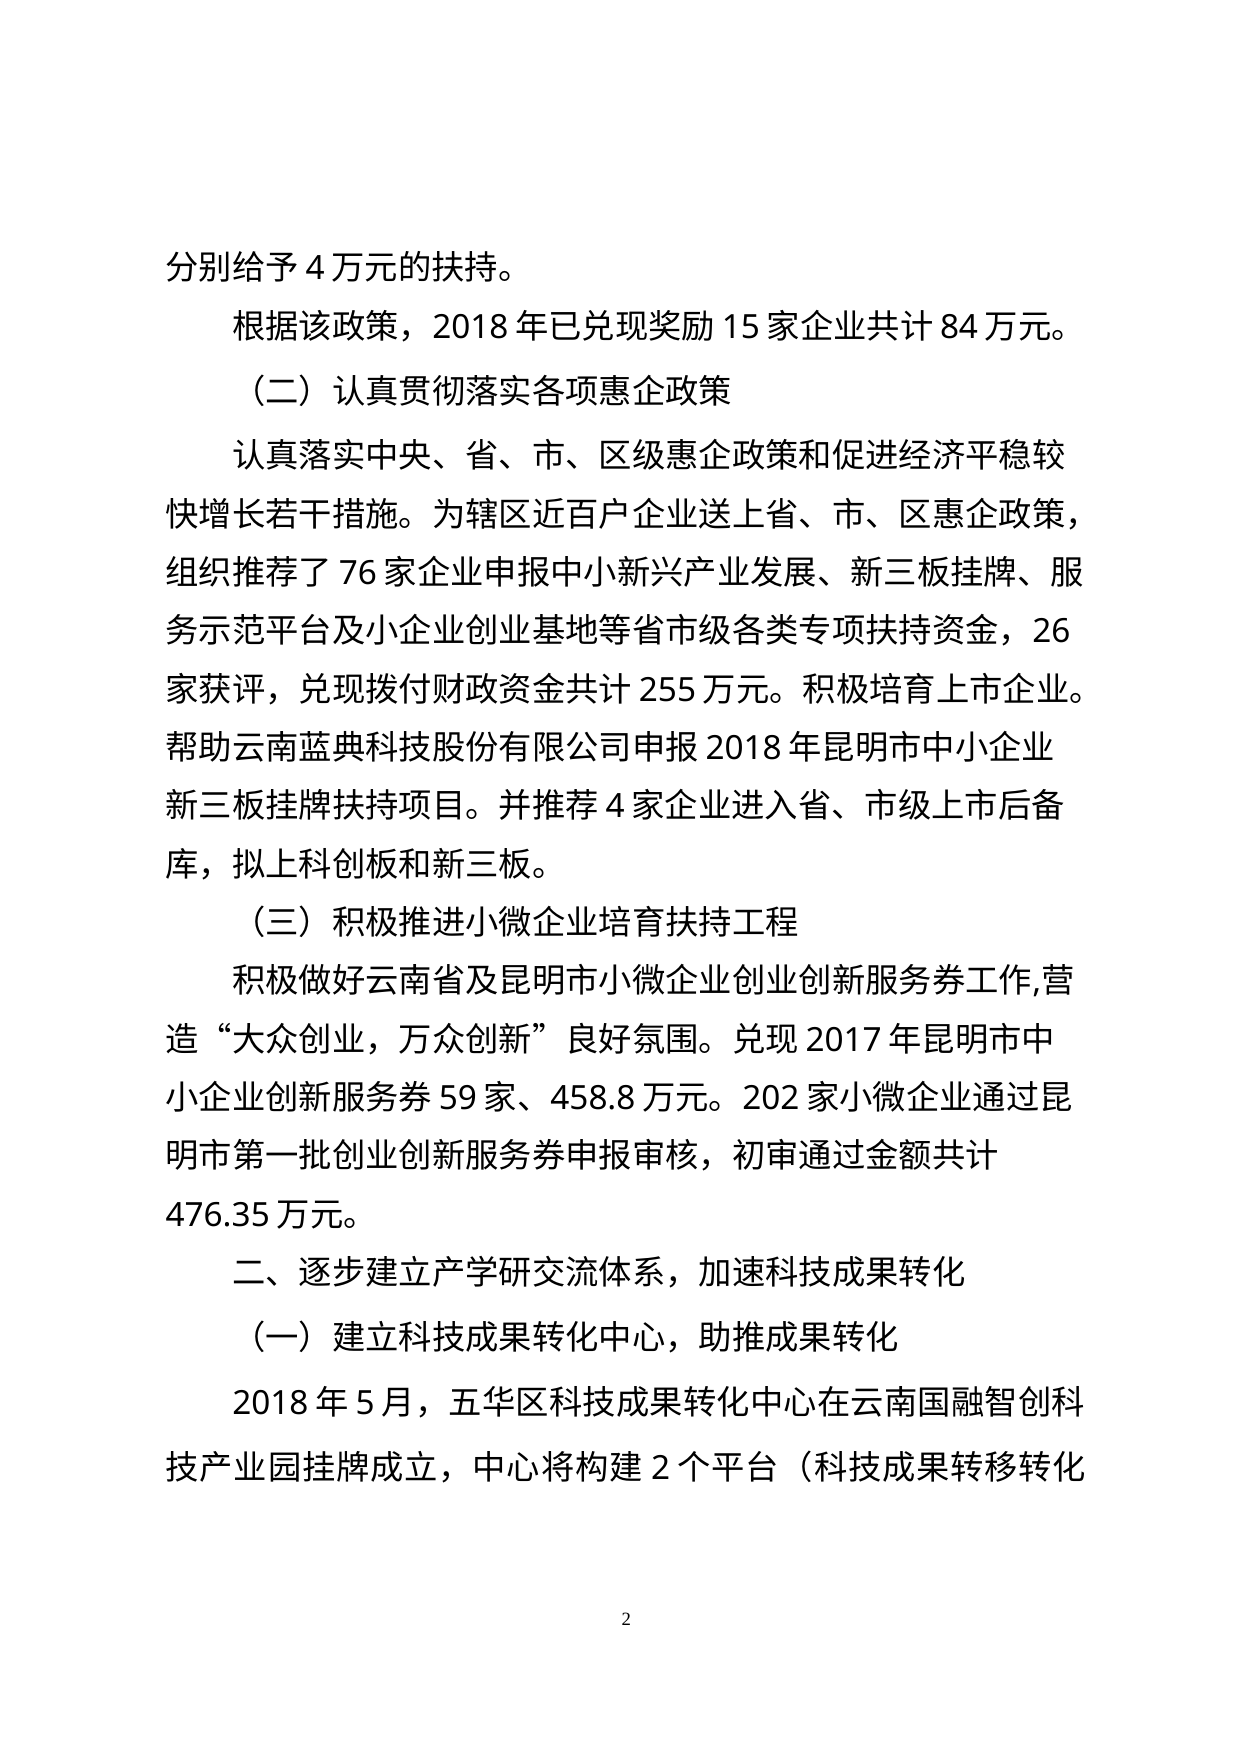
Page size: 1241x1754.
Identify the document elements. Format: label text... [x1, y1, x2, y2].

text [165, 1368, 1087, 1498]
text （三）积极推进小微企业培育扶持工程 [165, 888, 1087, 946]
text （二）认真贯彻落实各项惠企政策 [165, 356, 1087, 421]
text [165, 233, 1087, 291]
text 二、逐步建立产学研交流体系，加速科技成果转化 [165, 1238, 1087, 1303]
text 根据该政策，2018年已兑现奖励15家企业共计84万元。 [165, 291, 1087, 356]
text 积极做好云南省及昆明市小微企业创业创新服务券工作,营造“大众创业，万众创新”良好氛围。兑现2017年昆明市中小企业创新服务券59家、458.8万元。202家小微企业通过昆明市第一批创业创新服务券申报审核，初审通过金额共计476.35万元。 [165, 946, 1087, 1238]
text （一）建立科技成果转化中心，助推成果转化 [165, 1303, 1087, 1368]
text 认真落实中央、省、市、区级惠企政策和促进经济平稳较快增长若干措施。为辖区近百户企业送上省、市、区惠企政策，组织推荐了76家企业申报中小新兴产业发展、新三板挂牌、服务示范平台及小企业创业基地等省市级各类专项扶持资金，26家获评，兑现拨付财政资金共计255万元。积极培育上市企业。帮助云南蓝典科技股份有限公司申报2018年昆明市中小企业新三板挂牌扶持项目。并推荐4家企业进入省、市级上市后备库，拟上科创板和新三板。 [165, 421, 1087, 888]
